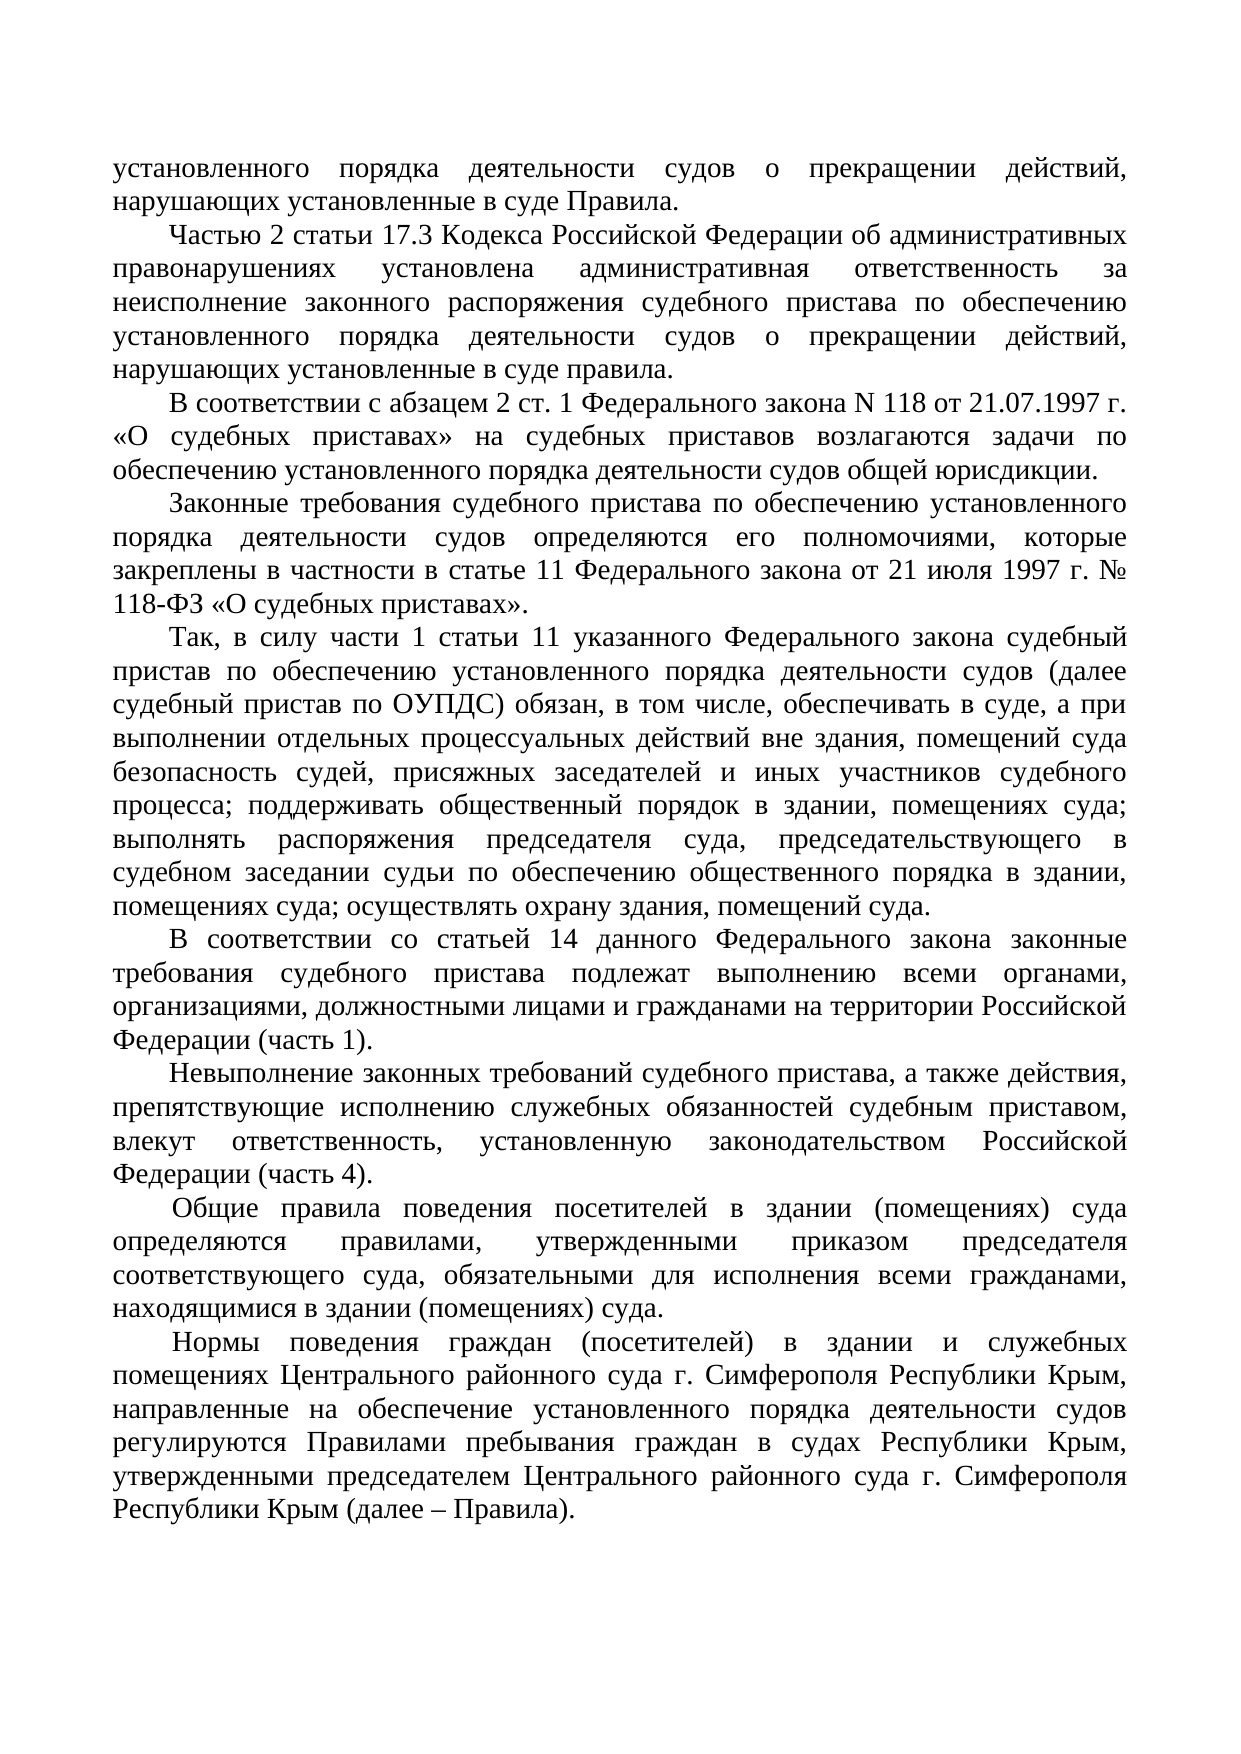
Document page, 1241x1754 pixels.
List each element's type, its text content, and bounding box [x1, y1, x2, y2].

text Так, в силу части 1 статьи 11 указанного Федерального закона судебный пристав по обеспечению установленного порядка деятельности судов (далее судебный пристав по ОУПДС) обязан, в том числе, обеспечивать в суде, а при выполнении отдельных процессуальных действий вне здания, помещений суда безопасность судей, присяжных заседателей и иных участников судебного процесса; поддерживать общественный порядок в здании, помещениях суда; выполнять распоряжения председателя суда, председательствующего в судебном заседании судьи по обеспечению общественного порядка в здании, помещениях суда; осуществлять охрану здания, помещений суда. [112, 619, 1128, 921]
text Частью 2 статьи 17.3 Кодекса Российской Федерации об административных правонарушениях установлена административная ответственность за неисполнение законного распоряжения судебного пристава по обеспечению установленного порядка деятельности судов о прекращении действий, нарушающих установленные в суде правила. [112, 217, 1128, 385]
text Нормы поведения граждан (посетителей) в здании и служебных помещениях Центрального районного суда г. Симферополя Республики Крым, направленные на обеспечение установленного порядка деятельности судов регулируются Правилами пребывания граждан в судах Республики Крым, утвержденными председателем Центрального районного суда г. Симферополя Республики Крым (далее – Правила). [112, 1324, 1128, 1525]
text В соответствии со статьей 14 данного Федерального закона законные требования судебного пристава подлежат выполнению всеми органами, организациями, должностными лицами и гражданами на территории Российской Федерации (часть 1). [112, 921, 1128, 1056]
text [112, 150, 1128, 217]
text Законные требования судебного пристава по обеспечению установленного порядка деятельности судов определяются его полномочиями, которые закреплены в частности в статье 11 Федерального закона от 21 июля 1997 г. № 118-ФЗ «О судебных приставах». [112, 485, 1128, 619]
text В соответствии с абзацем 2 ст. 1 Федерального закона N 118 от 21.07.1997 г. «О судебных приставах» на судебных приставов возлагаются задачи по обеспечению установленного порядка деятельности судов общей юрисдикции. [112, 385, 1128, 485]
text Невыполнение законных требований судебного пристава, а также действия, препятствующие исполнению служебных обязанностей судебным приставом, влекут ответственность, установленную законодательством Российской Федерации (часть 4). [112, 1056, 1128, 1190]
text Общие правила поведения посетителей в здании (помещениях) суда определяются правилами, утвержденными приказом председателя соответствующего суда, обязательными для исполнения всеми гражданами, находящимися в здании (помещениях) суда. [112, 1190, 1128, 1324]
